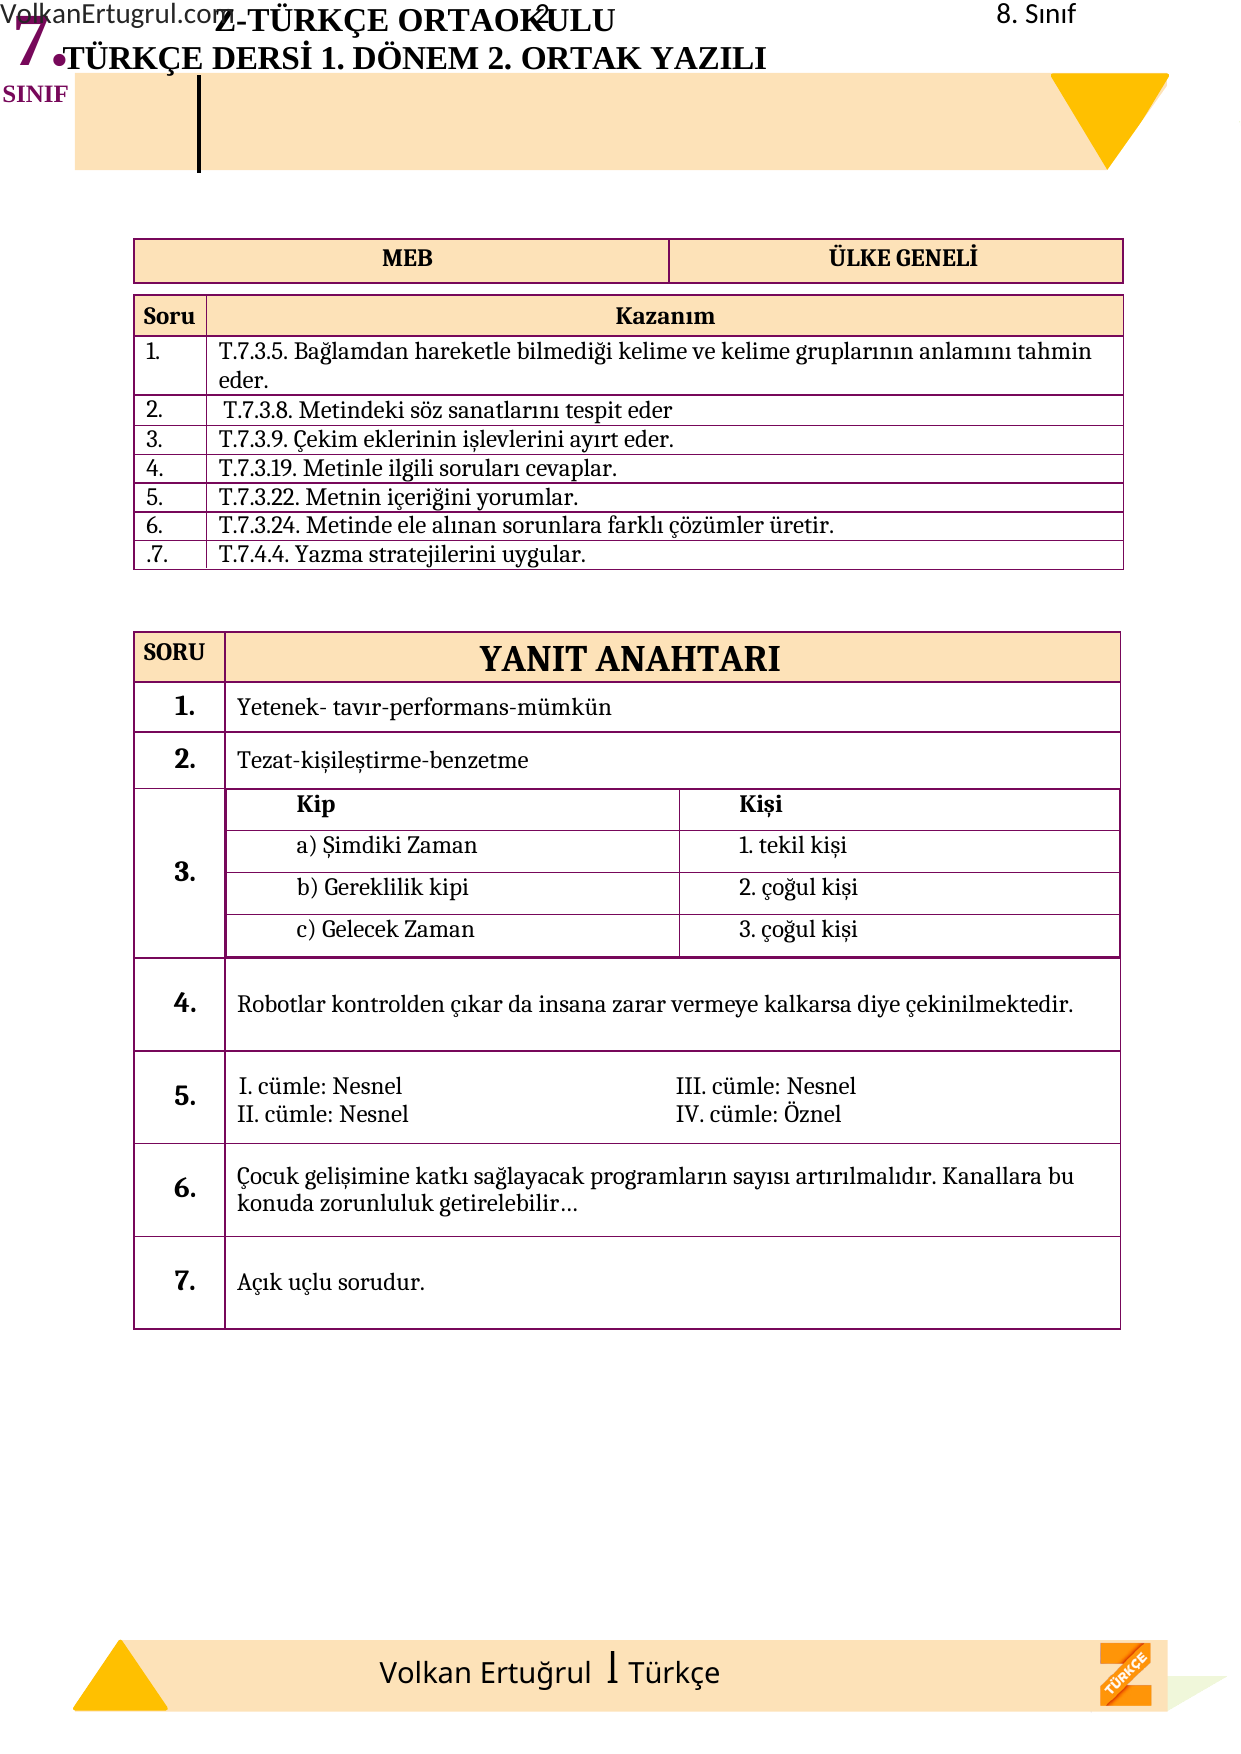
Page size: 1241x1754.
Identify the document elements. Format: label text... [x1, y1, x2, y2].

table_cell 4. [135, 455, 206, 482]
table_cell T.7.3.24. Metinde ele alınan sorunlara farklı çözümler üretir. [207, 513, 1123, 540]
table_cell Yetenek- tavır-performans-mümkün [226, 683, 1120, 731]
table_cell 5. [135, 484, 206, 511]
table_cell 4. [135, 959, 224, 1050]
table_cell .7. [135, 541, 206, 568]
table_cell Tezat-kişileştirme-benzetme [226, 733, 1120, 788]
table_header ÜLKE GENELİ [670, 240, 1122, 282]
picture [1081, 1626, 1227, 1722]
table_cell 3. [135, 789, 224, 957]
table_cell T.7.3.8. Metindeki söz sanatlarını tespit eder [207, 396, 1123, 425]
table_cell Açık uçlu sorudur. [226, 1237, 1120, 1328]
table_cell 5. [135, 1052, 224, 1143]
table_header Soru [135, 296, 206, 335]
table_header SORU [135, 633, 224, 681]
table_cell 1. [135, 683, 224, 731]
table_header YANIT ANAHTARI [226, 633, 1120, 681]
table_cell 2. [135, 733, 224, 788]
table_cell T.7.3.19. Metinle ilgili soruları cevaplar. [207, 455, 1123, 482]
table_cell 7. [135, 1237, 224, 1328]
table_cell I. cümle: Nesnel III. cümle: Nesnel II. cümle: Nesnel IV. cümle: Öznel [226, 1052, 1120, 1143]
table_cell 6. [135, 1144, 224, 1236]
table_cell 3. [135, 426, 206, 453]
table_cell 1. [135, 337, 206, 394]
table_cell Robotlar kontrolden çıkar da insana zarar vermeye kalkarsa diye çekinilmektedir. [226, 959, 1120, 1050]
table_cell 6. [135, 513, 206, 540]
table_header Kazanım [207, 296, 1123, 335]
table_header MEB [135, 240, 668, 282]
table_cell T.7.3.5. Bağlamdan hareketle bilmediği kelime ve kelime gruplarının anlamını tahmin eder. [207, 337, 1123, 394]
table_cell T.7.4.4. Yazma stratejilerini uygular. [207, 541, 1123, 568]
table_cell 2. [135, 396, 206, 425]
table_cell T.7.3.22. Metnin içeriğini yorumlar. [207, 484, 1123, 511]
table_cell Çocuk gelişimine katkı sağlayacak programların sayısı artırılmalıdır. Kanallara bu konuda zorunluluk getirelebilir… [226, 1144, 1120, 1236]
table_cell T.7.3.9. Çekim eklerinin işlevlerini ayırt eder. [207, 426, 1123, 453]
